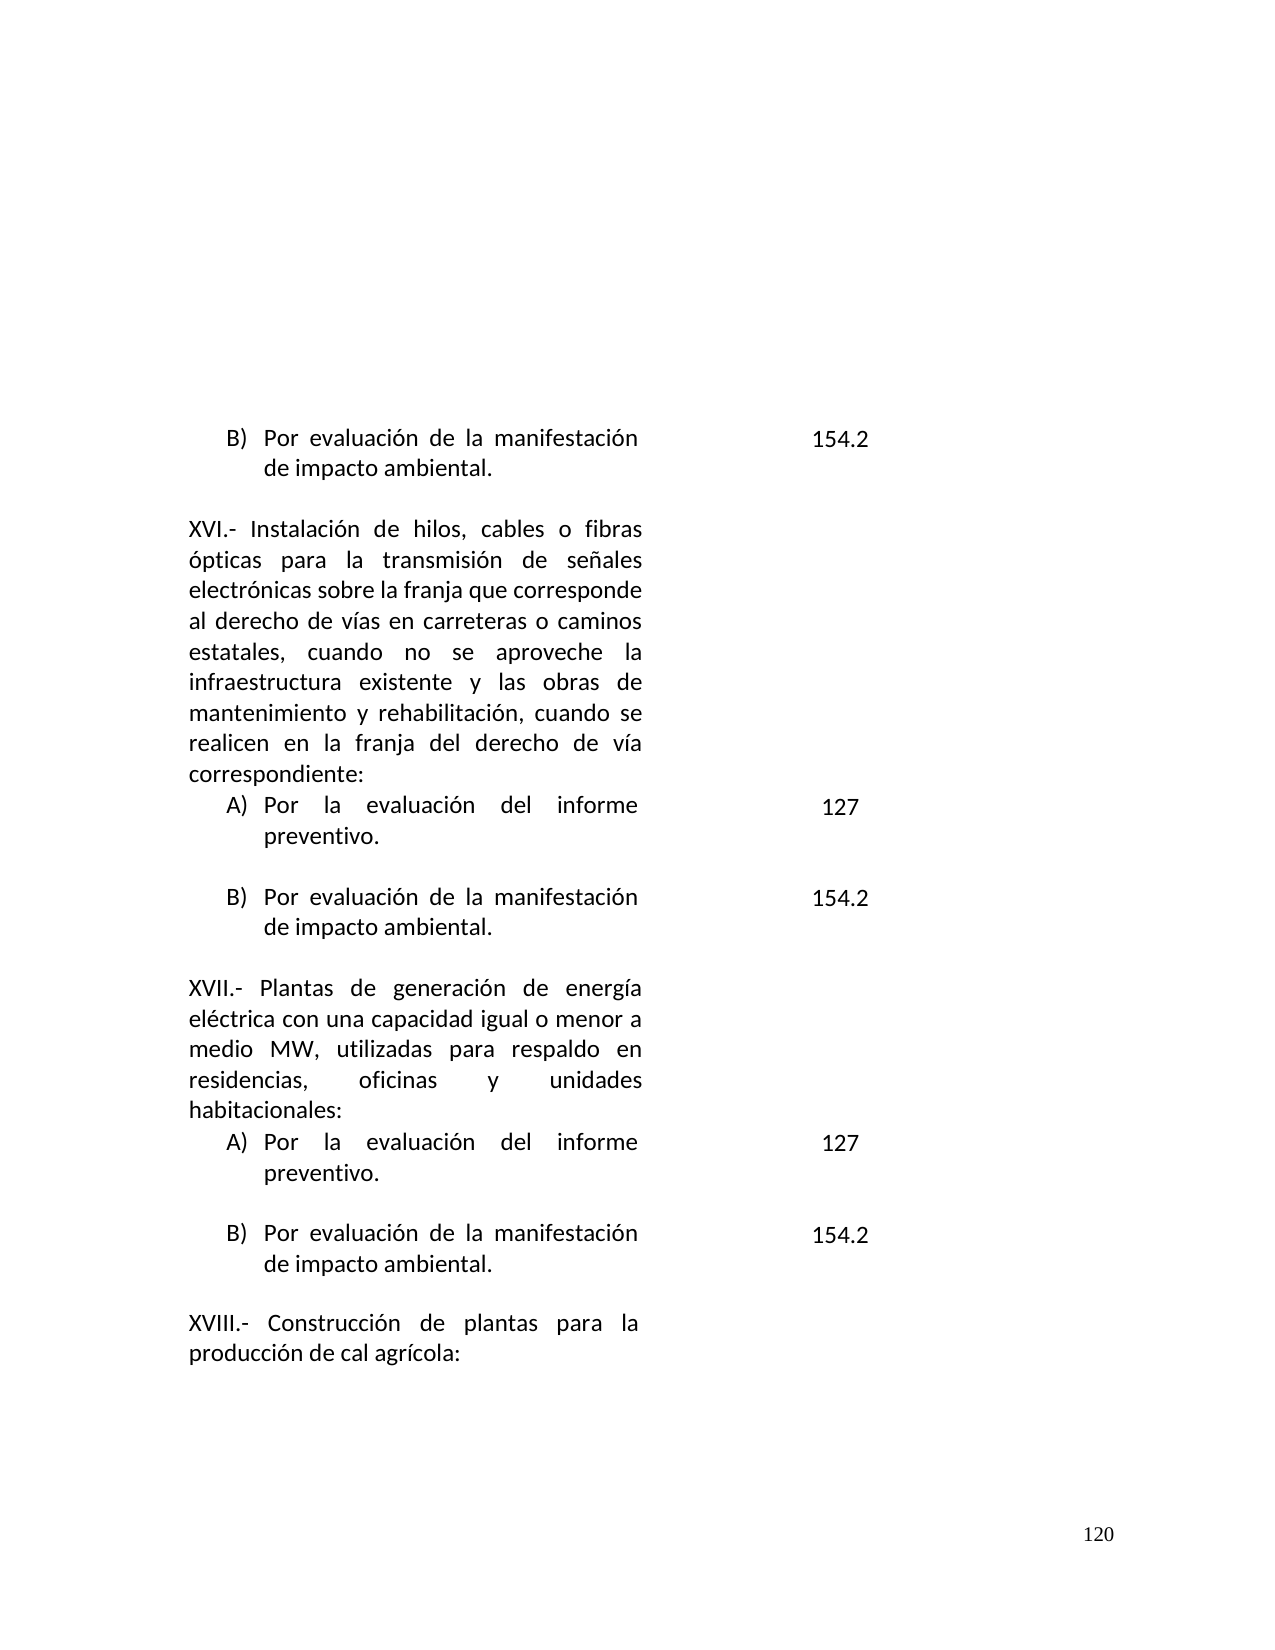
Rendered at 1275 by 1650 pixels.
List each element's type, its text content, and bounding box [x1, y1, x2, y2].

text 127 [821, 791, 1139, 821]
text 154.2 [811, 423, 1139, 454]
text 154.2 [811, 1219, 1139, 1249]
text XVI.- Instalación de hilos, cables o fibras ópticas para la transmisión de señales electrónicas sobre la franja que corresponde al derecho de vías en carreteras o caminos estatales, cuando no se aproveche la infraestructura existente y las obras de mantenimiento y rehabilitación, cuando se realicen en la franja del derecho de vía correspondiente: [188, 514, 642, 788]
text 154.2 [811, 882, 1139, 913]
text XVIII.- Construcción de plantas para la producción de cal agrícola: [188, 1308, 642, 1367]
text B) Por evaluación de la manifestación de impacto ambiental. [226, 1218, 642, 1279]
text A) Por la evaluación del informe preventivo. [226, 789, 642, 851]
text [226, 1126, 642, 1187]
text B) Por evaluación de la manifestación de impacto ambiental. [226, 422, 642, 483]
text B) Por evaluación de la manifestación de impacto ambiental. [226, 881, 642, 942]
text XVII.- Plantas de generación de energía eléctrica con una capacidad igual o menor a medio MW, utilizadas para respaldo en residencias, oficinas y unidades habitacionales: [188, 972, 642, 1125]
text 127 [821, 1127, 1139, 1158]
